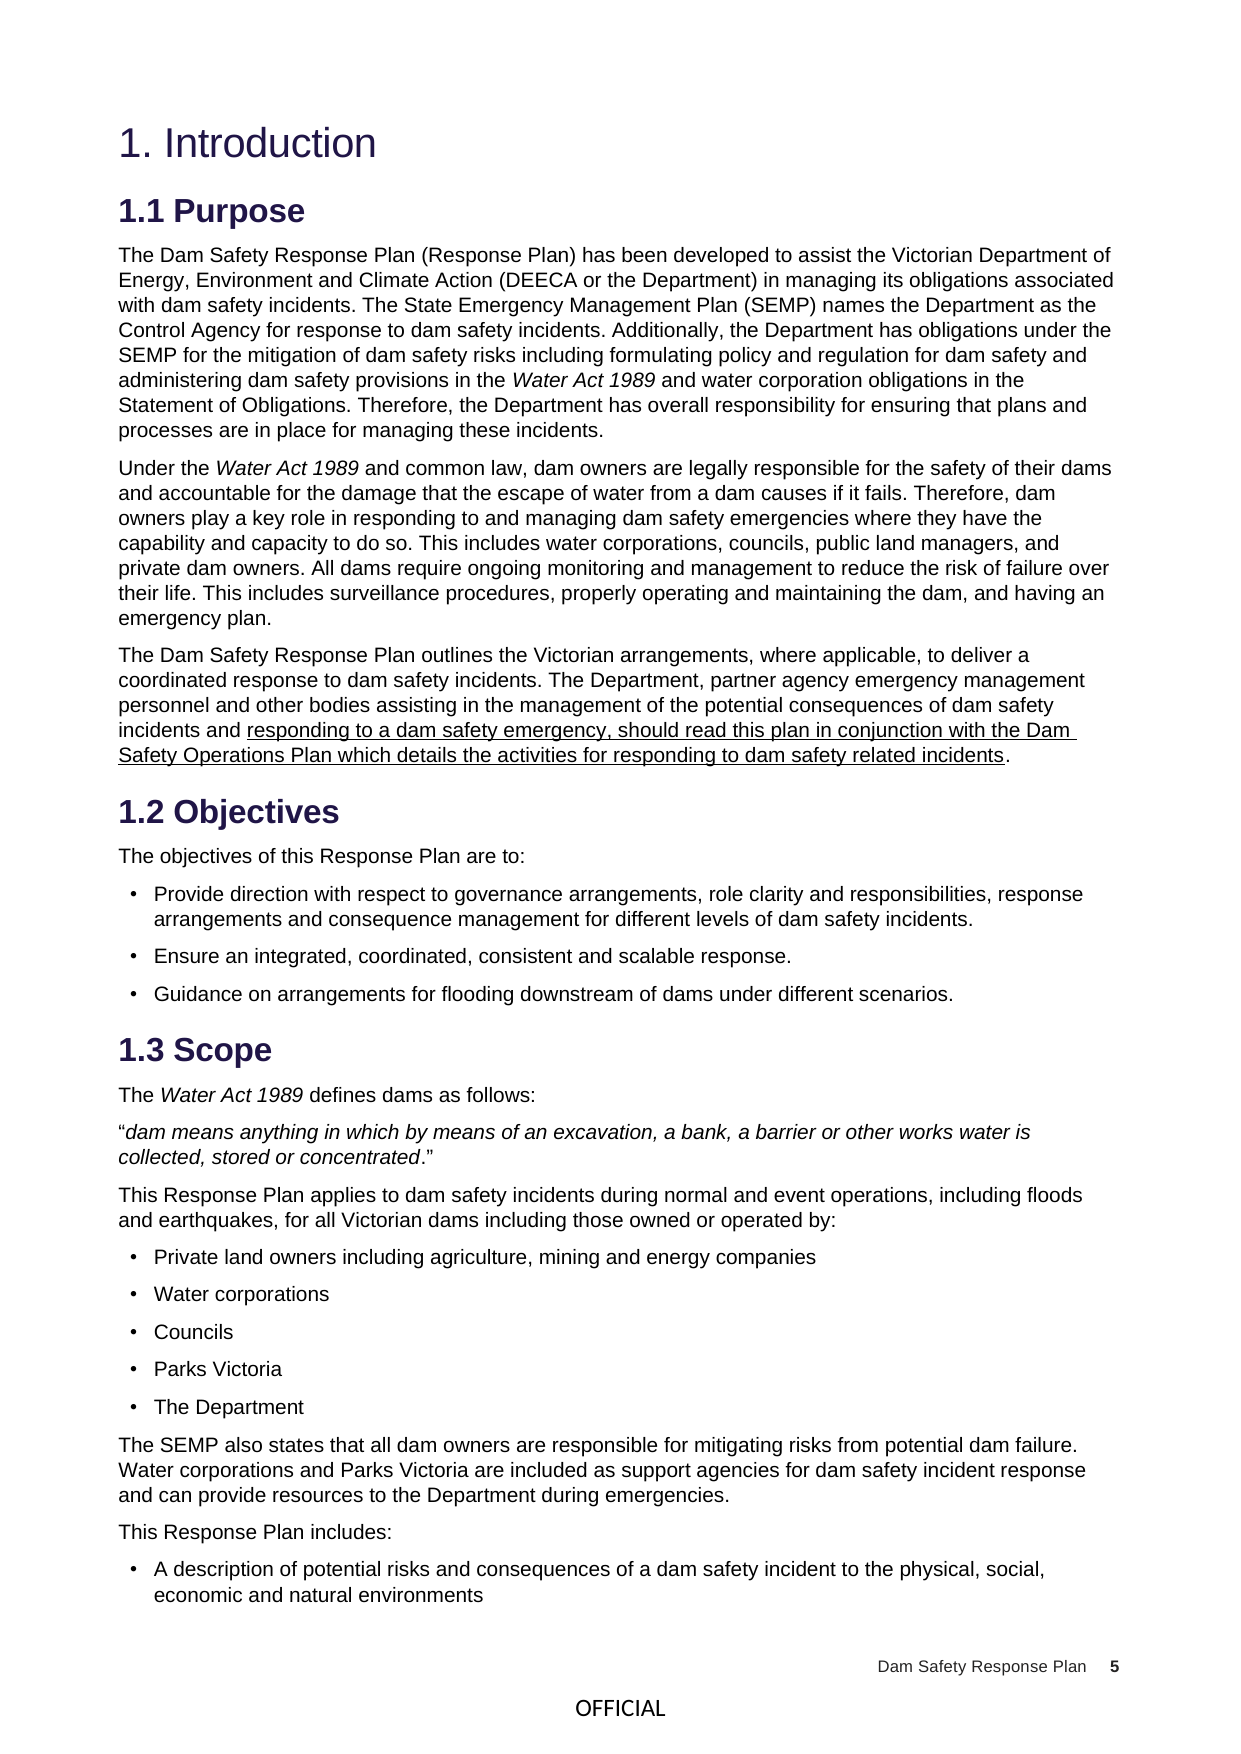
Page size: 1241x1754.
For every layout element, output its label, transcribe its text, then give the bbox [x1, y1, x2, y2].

text This Response Plan includes: [118, 1519, 1122, 1544]
text Under the Water Act 1989 and common law, dam owners are legally responsible for the safety of their dams and accountable for the damage that the escape of water from a dam causes if it fails. Therefore, dam owners play a key role in responding to and managing dam safety emergencies where they have the capability and capacity to do so. This includes water corporations, councils, public land managers, and private dam owners. All dams require ongoing monitoring and management to reduce the risk of failure over their life. This includes surveillance procedures, properly operating and maintaining the dam, and having an emergency plan. [118, 454, 1122, 629]
list A description of potential risks and consequences of a dam safety incident to the physical, social, economic and natural environments [130, 1556, 1122, 1606]
list Councils [130, 1319, 1122, 1344]
text “dam means anything in which by means of an excavation, a bank, a barrier or other works water is collected, stored or concentrated.” [118, 1119, 1122, 1169]
subtitle Introduction [118, 118, 1122, 166]
list Provide direction with respect to governance arrangements, role clarity and responsibilities, response arrangements and consequence management for different levels of dam safety incidents. [130, 880, 1122, 930]
subtitle Objectives [118, 792, 1122, 830]
text This Response Plan applies to dam safety incidents during normal and event operations, including floods and earthquakes, for all Victorian dams including those owned or operated by: [118, 1181, 1122, 1231]
text The SEMP also states that all dam owners are responsible for mitigating risks from potential dam failure. Water corporations and Parks Victoria are included as support agencies for dam safety incident response and can provide resources to the Department during emergencies. [118, 1431, 1122, 1506]
text The Dam Safety Response Plan outlines the Victorian arrangements, where applicable, to deliver a coordinated response to dam safety incidents. The Department, partner agency emergency management personnel and other bodies assisting in the management of the potential consequences of dam safety incidents and responding to a dam safety emergency, should read this plan in conjunction with the Dam Safety Operations Plan which details the activities for responding to dam safety related incidents. [118, 642, 1122, 767]
text The objectives of this Response Plan are to: [118, 843, 1122, 868]
list Water corporations [130, 1281, 1122, 1306]
list Parks Victoria [130, 1356, 1122, 1381]
subtitle Purpose [118, 191, 1122, 229]
list Ensure an integrated, coordinated, consistent and scalable response. [130, 943, 1122, 968]
list Private land owners including agriculture, mining and energy companies [130, 1244, 1122, 1269]
text The Water Act 1989 defines dams as follows: [118, 1081, 1122, 1106]
text The Dam Safety Response Plan (Response Plan) has been developed to assist the Victorian Department of Energy, Environment and Climate Action (DEECA or the Department) in managing its obligations associated with dam safety incidents. The State Emergency Management Plan (SEMP) names the Department as the Control Agency for response to dam safety incidents. Additionally, the Department has obligations under the SEMP for the mitigation of dam safety risks including formulating policy and regulation for dam safety and administering dam safety provisions in the Water Act 1989 and water corporation obligations in the Statement of Obligations. Therefore, the Department has overall responsibility for ensuring that plans and processes are in place for managing these incidents. [118, 242, 1122, 442]
list The Department [130, 1394, 1122, 1419]
subtitle Scope [118, 1030, 1122, 1069]
list Guidance on arrangements for flooding downstream of dams under different scenarios. [130, 980, 1122, 1005]
